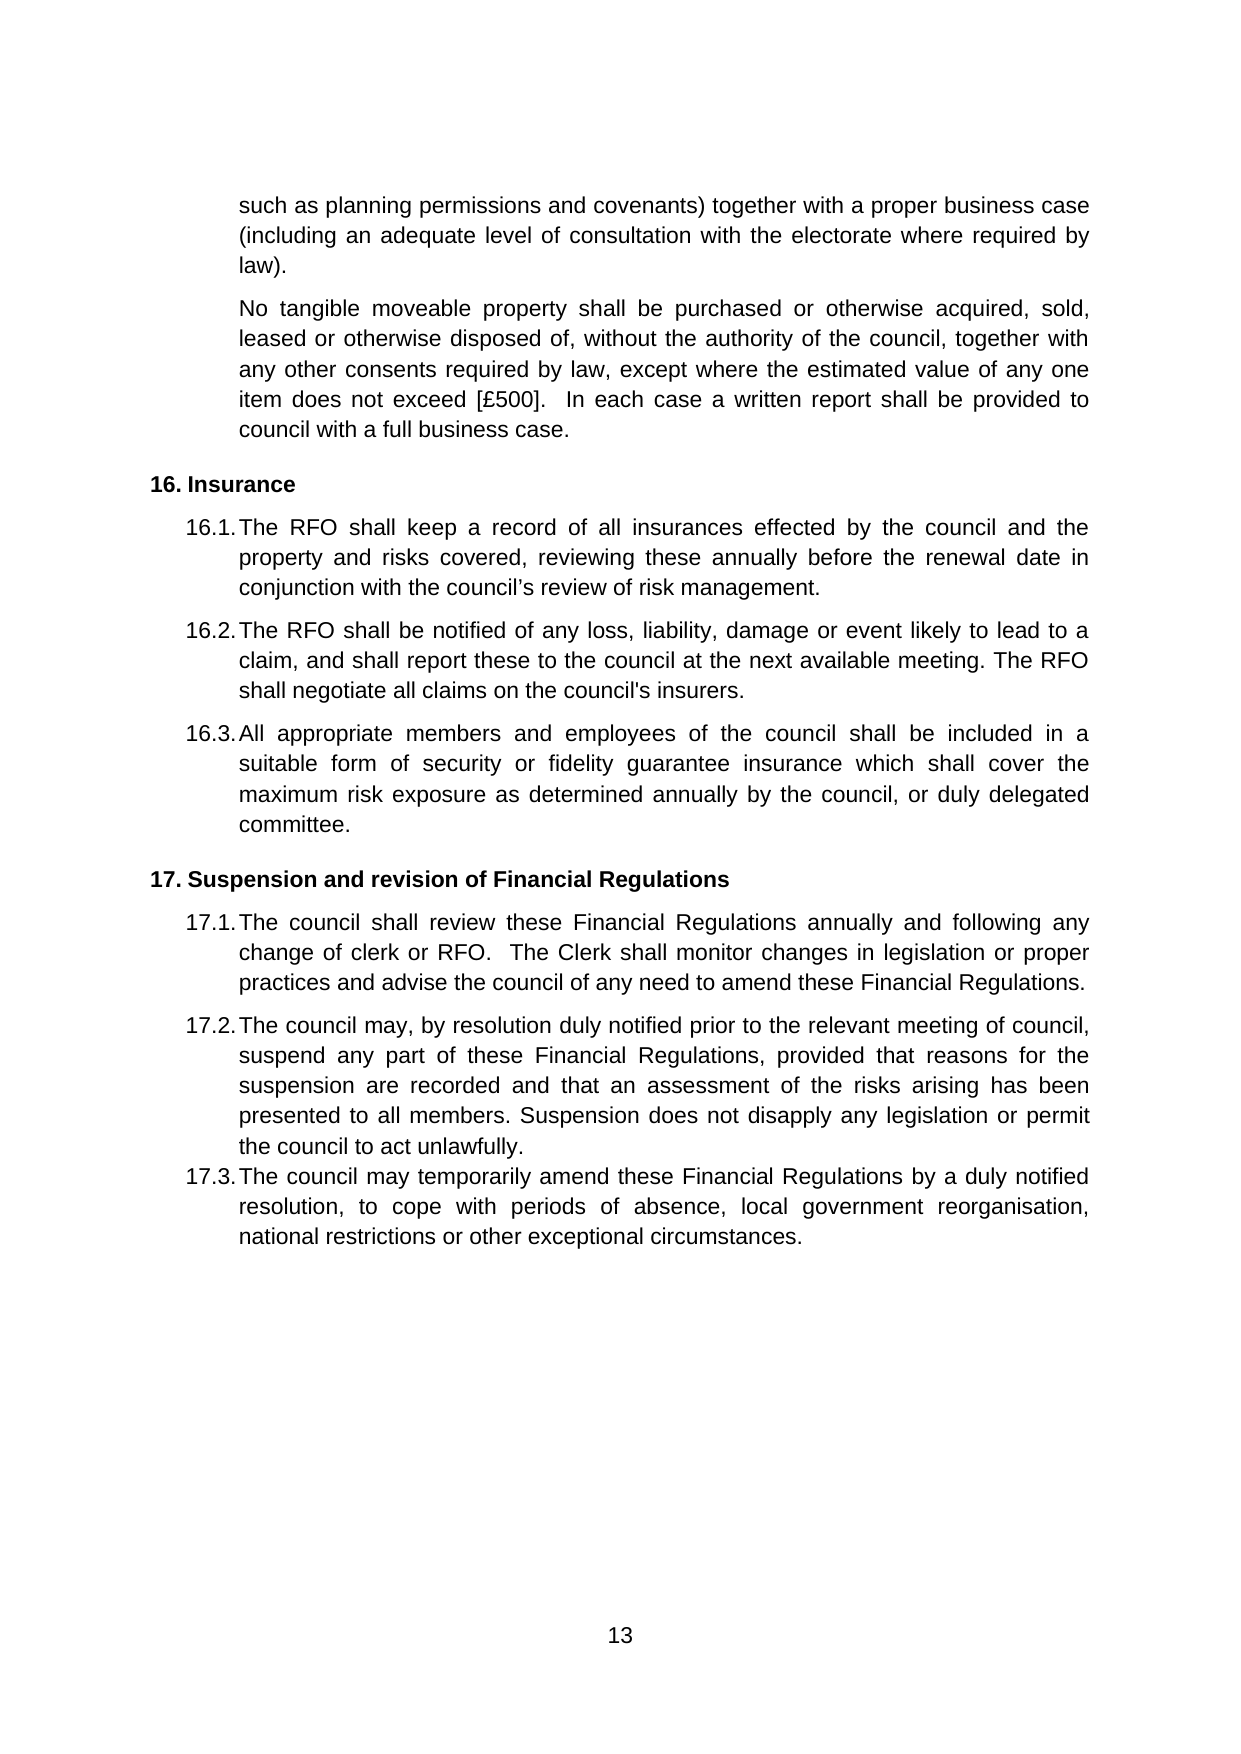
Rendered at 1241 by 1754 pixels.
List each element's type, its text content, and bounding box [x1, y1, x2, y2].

list All appropriate members and employees of the council shall be included in a suitable form of security or fidelity guarantee insurance which shall cover the maximum risk exposure as determined annually by the council, or duly delegated committee. [185, 720, 1090, 837]
list The council may temporarily amend these Financial Regulations by a duly notified resolution, to cope with periods of absence, local government reorganisation, national restrictions or other exceptional circumstances. [185, 1163, 1090, 1249]
subtitle Suspension and revision of Financial Regulations [150, 866, 1090, 892]
list The RFO shall keep a record of all insurances effected by the council and the property and risks covered, reviewing these annually before the renewal date in conjunction with the council’s review of risk management. [185, 514, 1090, 601]
list The council shall review these Financial Regulations annually and following any change of clerk or RFO. The Clerk shall monitor changes in legislation or proper practices and advise the council of any need to amend these Financial Regulations. [185, 909, 1090, 995]
list The council may, by resolution duly notified prior to the relevant meeting of council, suspend any part of these Financial Regulations, provided that reasons for the suspension are recorded and that an assessment of the risks arising has been presented to all members. Suspension does not disapply any legislation or permit the council to act unlawfully. [185, 1012, 1090, 1159]
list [185, 192, 1090, 279]
subtitle Insurance [150, 471, 1090, 497]
list The RFO shall be notified of any loss, liability, damage or event likely to lead to a claim, and shall report these to the council at the next available meeting. The RFO shall negotiate all claims on the council's insurers. [185, 617, 1090, 704]
list No tangible moveable property shall be purchased or otherwise acquired, sold, leased or otherwise disposed of, without the authority of the council, together with any other consents required by law, except where the estimated value of any one item does not exceed [£500]. In each case a written report shall be provided to council with a full business case. [239, 295, 1090, 442]
